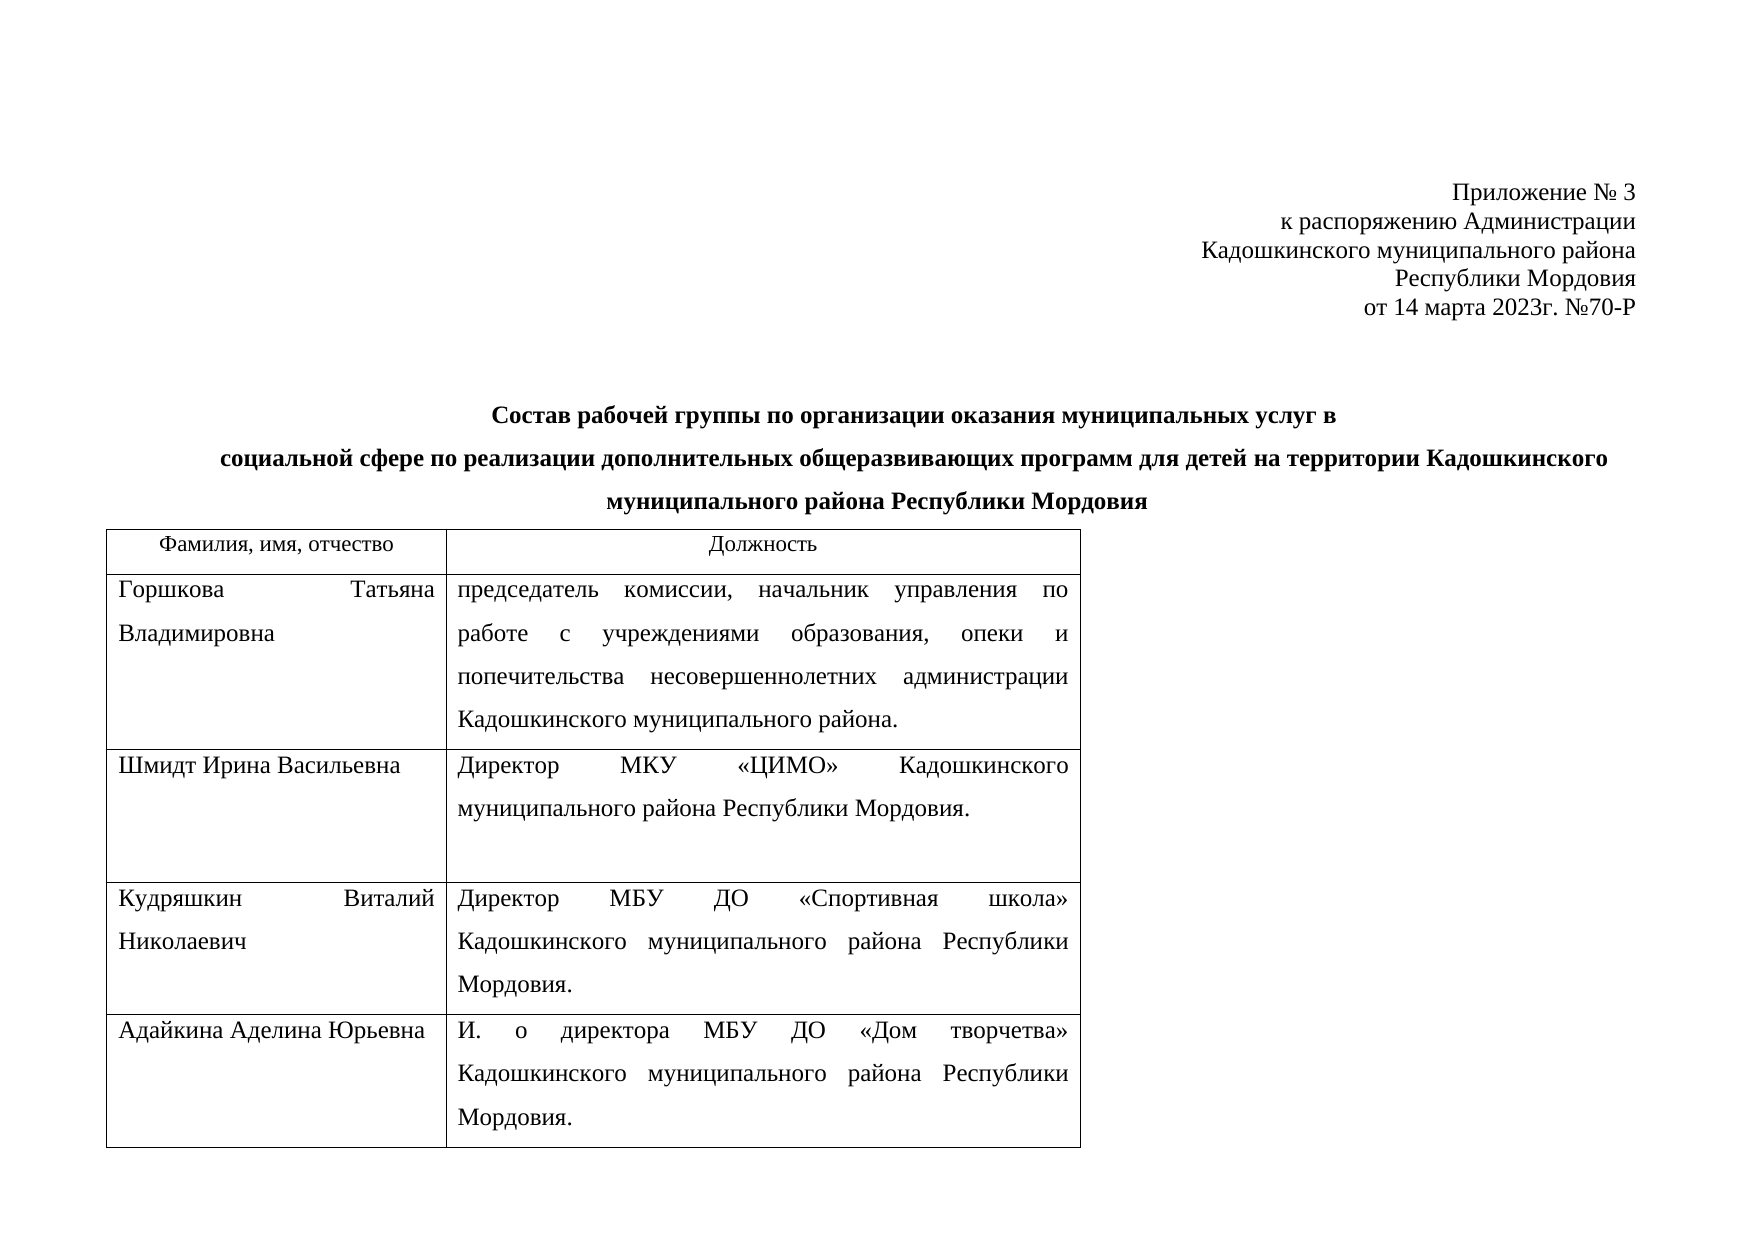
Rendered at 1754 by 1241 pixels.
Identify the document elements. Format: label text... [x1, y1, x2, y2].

table_cell Шмидт Ирина Васильевна [107, 750, 446, 882]
text Приложение № 3 [118, 177, 1636, 206]
table_cell председатель комиссии, начальник управления по работе с учреждениями образования, опеки и попечительства несовершеннолетних администрации Кадошкинского муниципального района. [447, 575, 1080, 749]
table_cell Адайкина Аделина Юрьевна [107, 1015, 446, 1147]
text Кадошкинского муниципального района [118, 235, 1636, 263]
text социальной сфере по реализации дополнительных общеразвивающих программ для детей на территории Кадошкинского муниципального района Республики Мордовия [118, 443, 1636, 515]
table_cell И. о директора МБУ ДО «Дом творчетва» Кадошкинского муниципального района Республики Мордовия. [447, 1015, 1080, 1147]
text к распоряжению Администрации [118, 206, 1636, 235]
text Состав рабочей группы по организации оказания муниципальных услуг в [118, 400, 1636, 429]
table_cell Кудряшкин Виталий Николаевич [107, 883, 446, 1014]
table_header Фамилия, имя, отчество [107, 530, 446, 573]
table_cell Директор МКУ «ЦИМО» Кадошкинского муниципального района Республики Мордовия. [447, 750, 1080, 882]
text Республики Мордовия [118, 263, 1636, 292]
table_header Должность [447, 530, 1080, 573]
table_cell Директор МБУ ДО «Спортивная школа» Кадошкинского муниципального района Республики Мордовия. [447, 883, 1080, 1014]
table_cell Горшкова Татьяна Владимировна [107, 575, 446, 749]
text от 14 марта 2023г. №70-Р [118, 292, 1636, 321]
